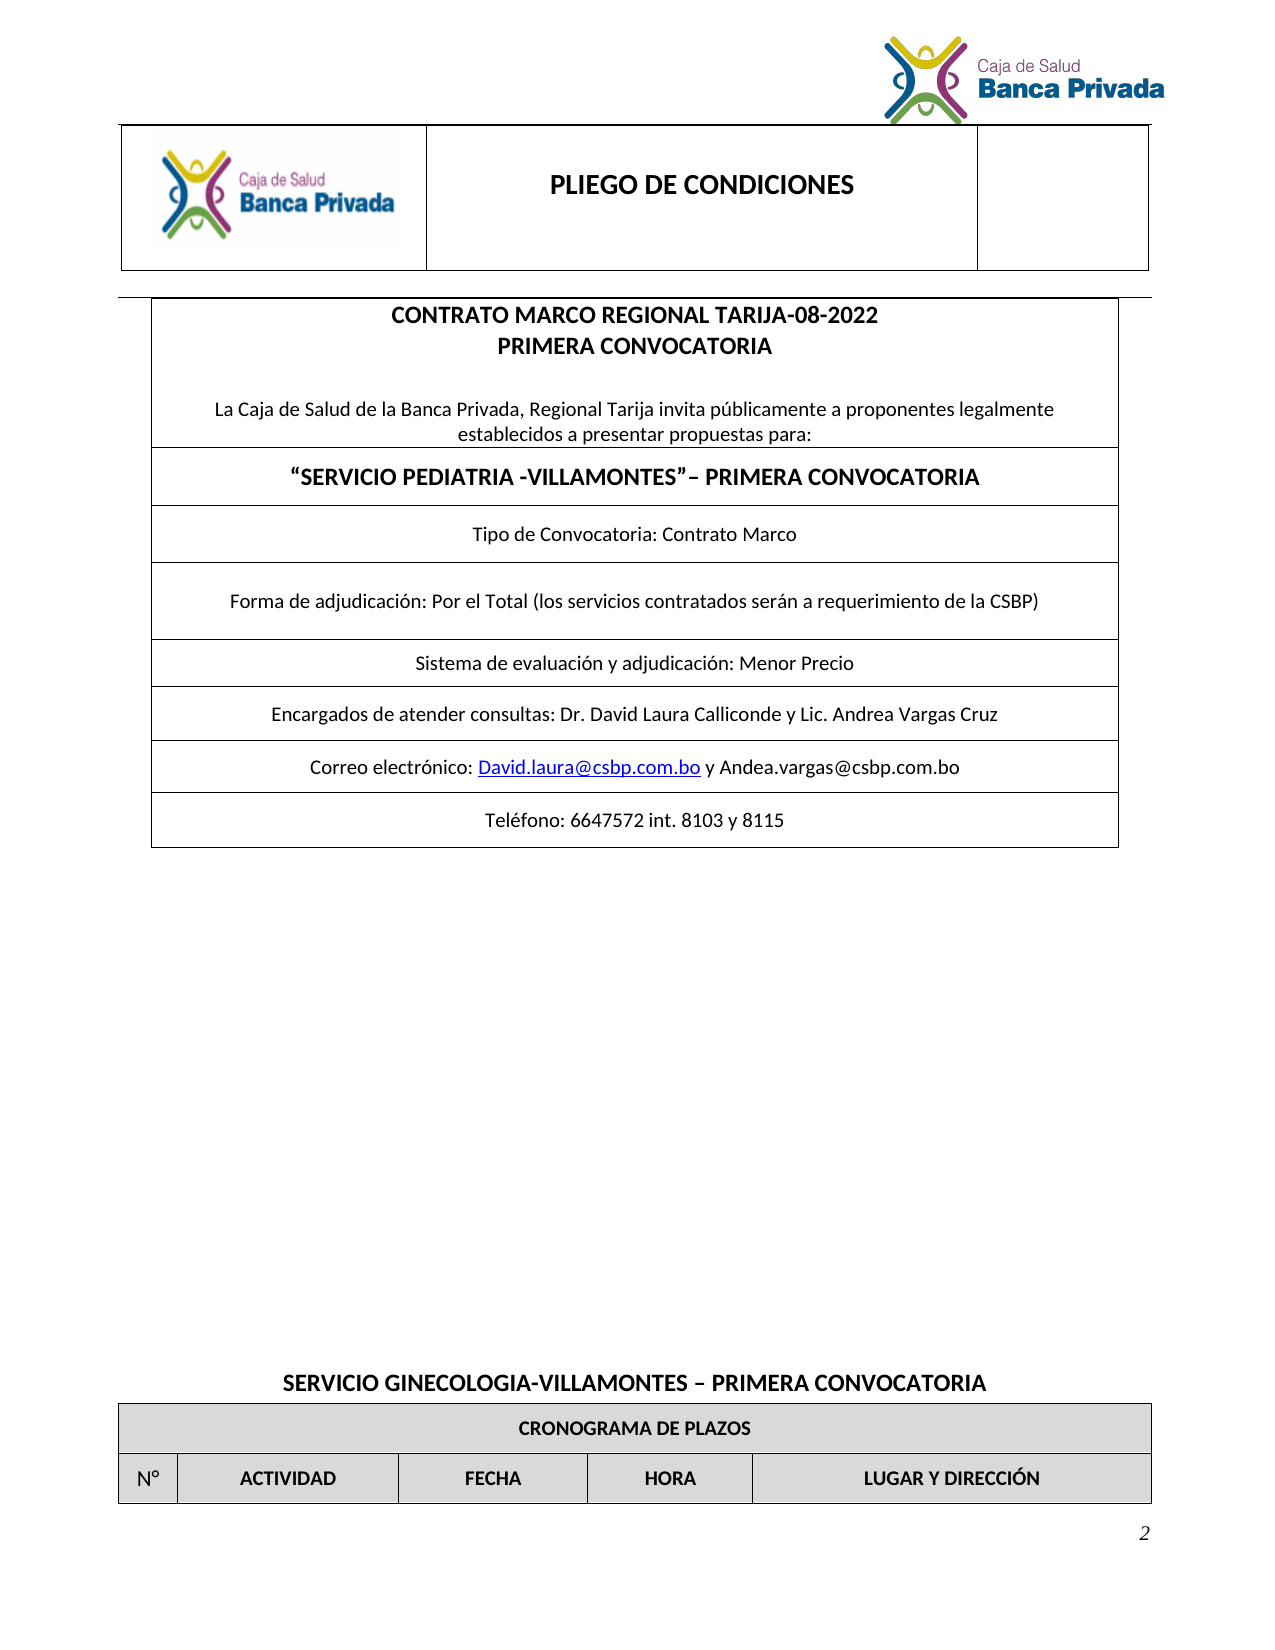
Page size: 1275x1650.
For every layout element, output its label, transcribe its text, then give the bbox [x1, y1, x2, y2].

table_cell Correo electrónico: David.laura@csbp.com.bo y Andea.vargas@csbp.com.bo [152, 741, 1118, 792]
table_cell N° [119, 1454, 177, 1502]
table_cell “SERVICIO PEDIATRIA -VILLAMONTES”– PRIMERA CONVOCATORIA [152, 448, 1118, 504]
table_cell HORA [588, 1454, 752, 1502]
table_cell Forma de adjudicación: Por el Total (los servicios contratados serán a requerimiento de la CSBP) [152, 563, 1118, 639]
table_cell LUGAR Y DIRECCIÓN [753, 1454, 1151, 1502]
picture [978, 126, 1148, 135]
picture [147, 126, 403, 245]
picture [873, 28, 1177, 135]
table_header CRONOGRAMA DE PLAZOS [119, 1404, 1151, 1452]
table_cell Teléfono: 6647572 int. 8103 y 8115 [152, 793, 1118, 847]
text SERVICIO GINECOLOGIA-VILLAMONTES – PRIMERA CONVOCATORIA [118, 1367, 1152, 1397]
picture [873, 126, 977, 135]
table_cell Encargados de atender consultas: Dr. David Laura Calliconde y Lic. Andrea Vargas Cruz [152, 687, 1118, 740]
table_cell Tipo de Convocatoria: Contrato Marco [152, 506, 1118, 562]
table_cell FECHA [399, 1454, 587, 1502]
table_cell ACTIVIDAD [178, 1454, 398, 1502]
table_cell Sistema de evaluación y adjudicación: Menor Precio [152, 640, 1118, 686]
